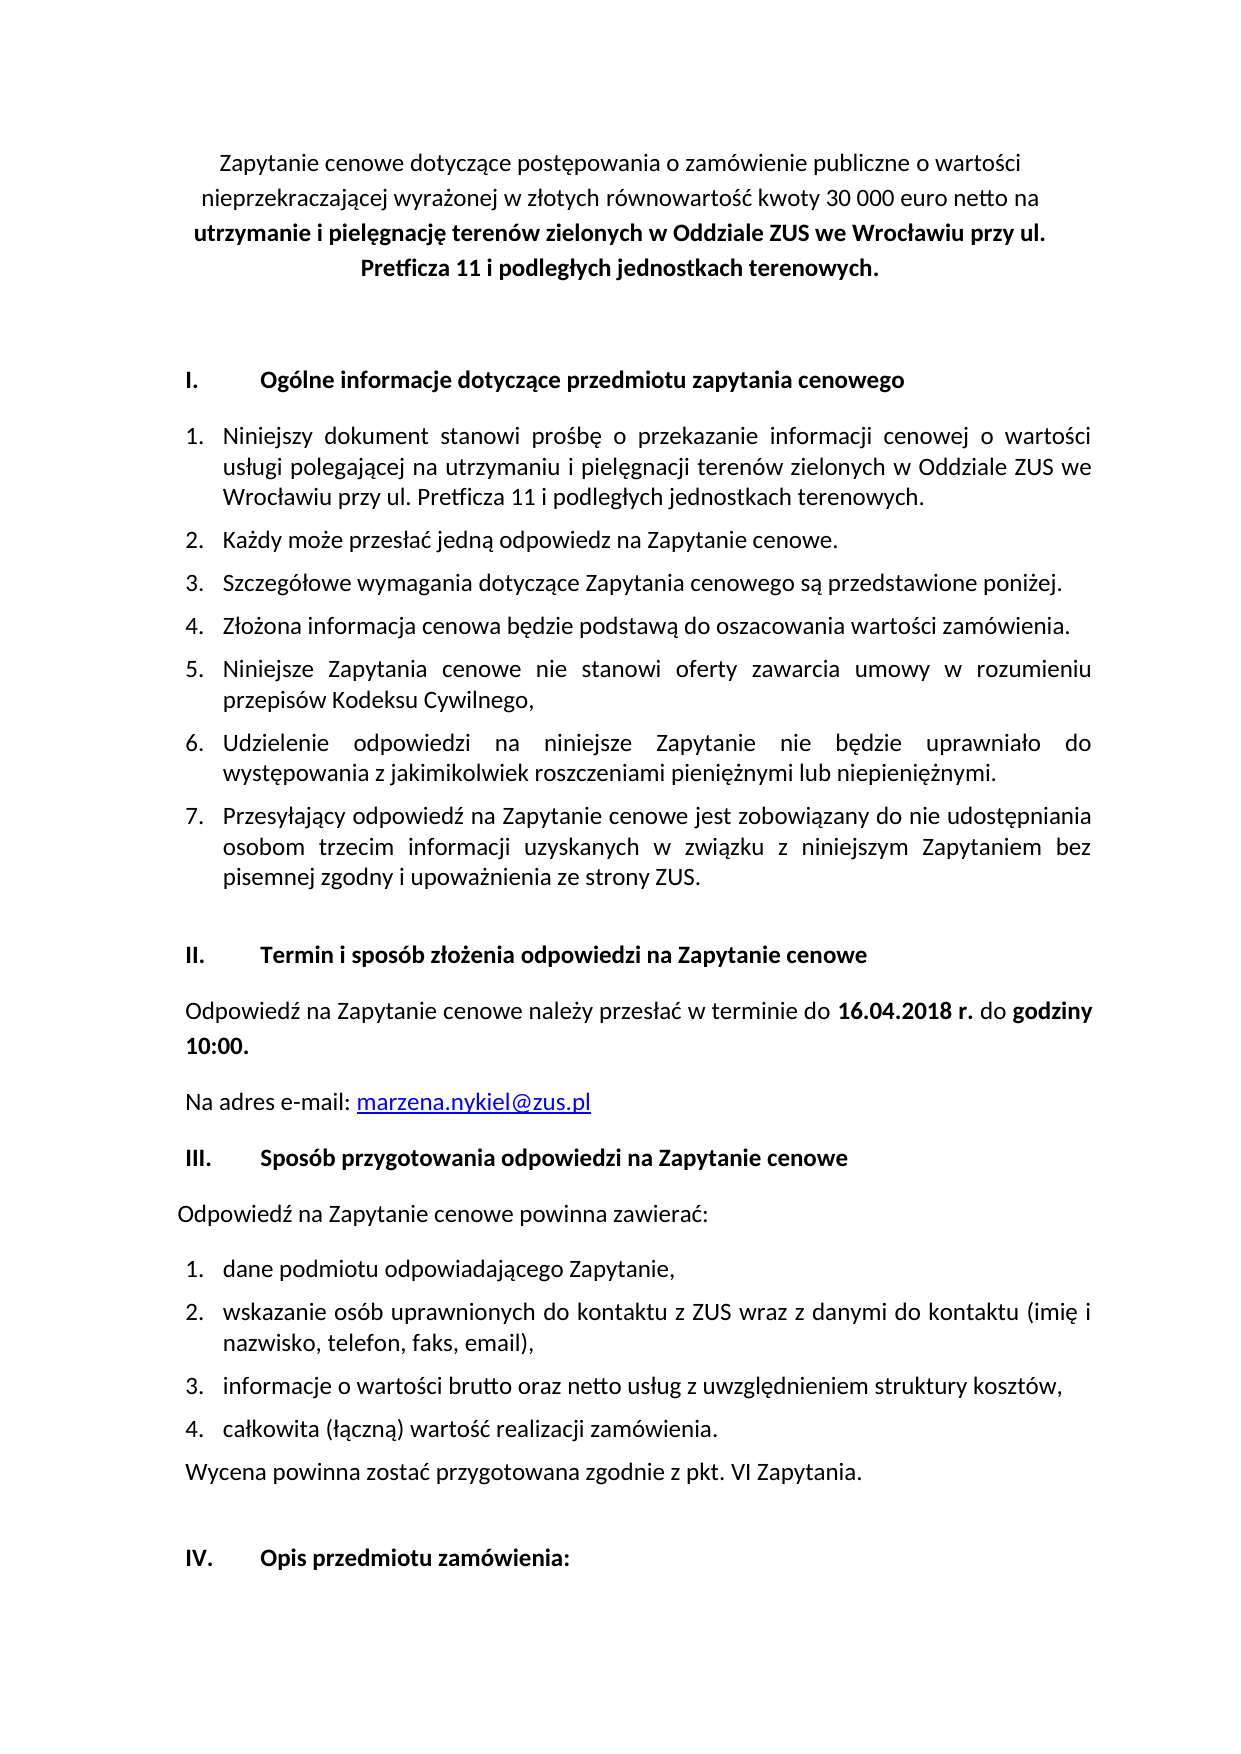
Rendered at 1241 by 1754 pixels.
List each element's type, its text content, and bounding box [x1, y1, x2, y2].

text Zapytanie cenowe dotyczące postępowania o zamówienie publiczne o wartości nieprzekraczającej wyrażonej w złotych równowartość kwoty 30 000 euro netto na utrzymanie i pielęgnację terenów zielonych w Oddziale ZUS we Wrocławiu przy ul. Pretficza 11 i podległych jednostkach terenowych. [148, 148, 1093, 283]
list Szczegółowe wymagania dotyczące Zapytania cenowego są przedstawione poniżej. [185, 567, 1093, 598]
list Ogólne informacje dotyczące przedmiotu zapytania cenowego [185, 364, 1093, 395]
list Niniejszy dokument stanowi prośbę o przekazanie informacji cenowej o wartości usługi polegającej na utrzymaniu i pielęgnacji terenów zielonych w Oddziale ZUS we Wrocławiu przy ul. Pretficza 11 i podległych jednostkach terenowych. [185, 420, 1093, 512]
list dane podmiotu odpowiadającego Zapytanie, [185, 1253, 1093, 1284]
list Niniejsze Zapytania cenowe nie stanowi oferty zawarcia umowy w rozumieniu przepisów Kodeksu Cywilnego, [185, 653, 1093, 714]
text Odpowiedź na Zapytanie cenowe powinna zawierać: [177, 1198, 1093, 1228]
list informacje o wartości brutto oraz netto usług z uwzględnieniem struktury kosztów, [185, 1370, 1093, 1401]
list całkowita (łączną) wartość realizacji zamówienia. [185, 1413, 1093, 1444]
text Odpowiedź na Zapytanie cenowe należy przesłać w terminie do 16.04.2018 r. do godziny 10:00. [185, 995, 1093, 1061]
list Opis przedmiotu zamówienia: [185, 1542, 1093, 1573]
list Sposób przygotowania odpowiedzi na Zapytanie cenowe [185, 1142, 1093, 1172]
list Udzielenie odpowiedzi na niniejsze Zapytanie nie będzie uprawniało do występowania z jakimikolwiek roszczeniami pieniężnymi lub niepieniężnymi. [185, 727, 1093, 788]
list Każdy może przesłać jedną odpowiedz na Zapytanie cenowe. [185, 524, 1093, 555]
text Wycena powinna zostać przygotowana zgodnie z pkt. VI Zapytania. [185, 1456, 1093, 1487]
list wskazanie osób uprawnionych do kontaktu z ZUS wraz z danymi do kontaktu (imię i nazwisko, telefon, faks, email), [185, 1297, 1093, 1358]
text Na adres e-mail: marzena.nykiel@zus.pl [185, 1086, 1093, 1117]
list Przesyłający odpowiedź na Zapytanie cenowe jest zobowiązany do nie udostępniania osobom trzecim informacji uzyskanych w związku z niniejszym Zapytaniem bez pisemnej zgodny i upoważnienia ze strony ZUS. [185, 800, 1093, 892]
list Złożona informacja cenowa będzie podstawą do oszacowania wartości zamówienia. [185, 610, 1093, 641]
list Termin i sposób złożenia odpowiedzi na Zapytanie cenowe [185, 939, 1093, 970]
